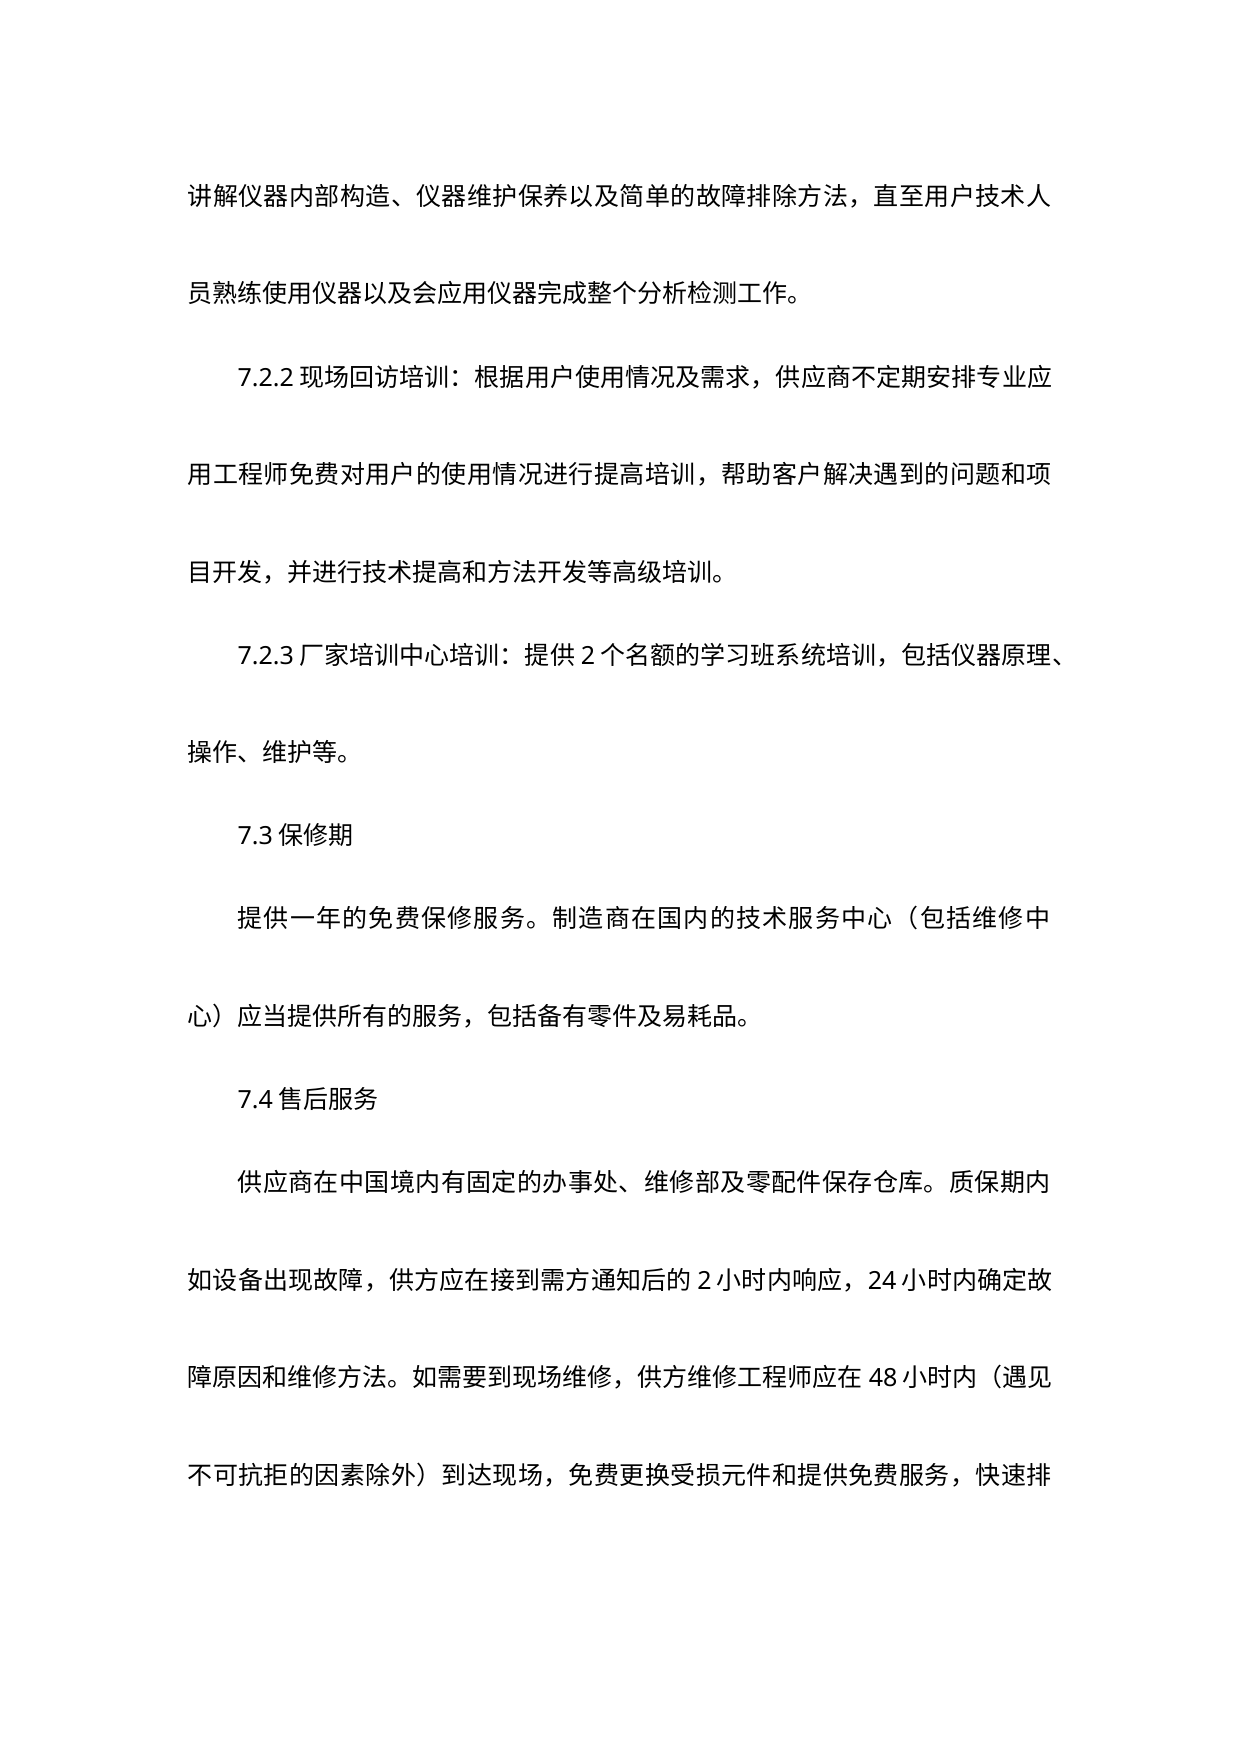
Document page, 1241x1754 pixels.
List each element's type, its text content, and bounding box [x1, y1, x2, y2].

text 7.2.2现场回访培训：根据用户使用情况及需求，供应商不定期安排专业应用工程师免费对用户的使用情况进行提高培训，帮助客户解决遇到的问题和项目开发，并进行技术提高和方法开发等高级培训。 [187, 343, 1053, 603]
text 7.4售后服务 [187, 1065, 1053, 1130]
text 提供一年的免费保修服务。制造商在国内的技术服务中心（包括维修中心）应当提供所有的服务，包括备有零件及易耗品。 [187, 884, 1053, 1047]
text 7.2.3厂家培训中心培训：提供2个名额的学习班系统培训，包括仪器原理、操作、维护等。 [187, 621, 1053, 783]
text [187, 1148, 1053, 1506]
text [187, 162, 1053, 324]
text 7.3保修期 [187, 801, 1053, 866]
